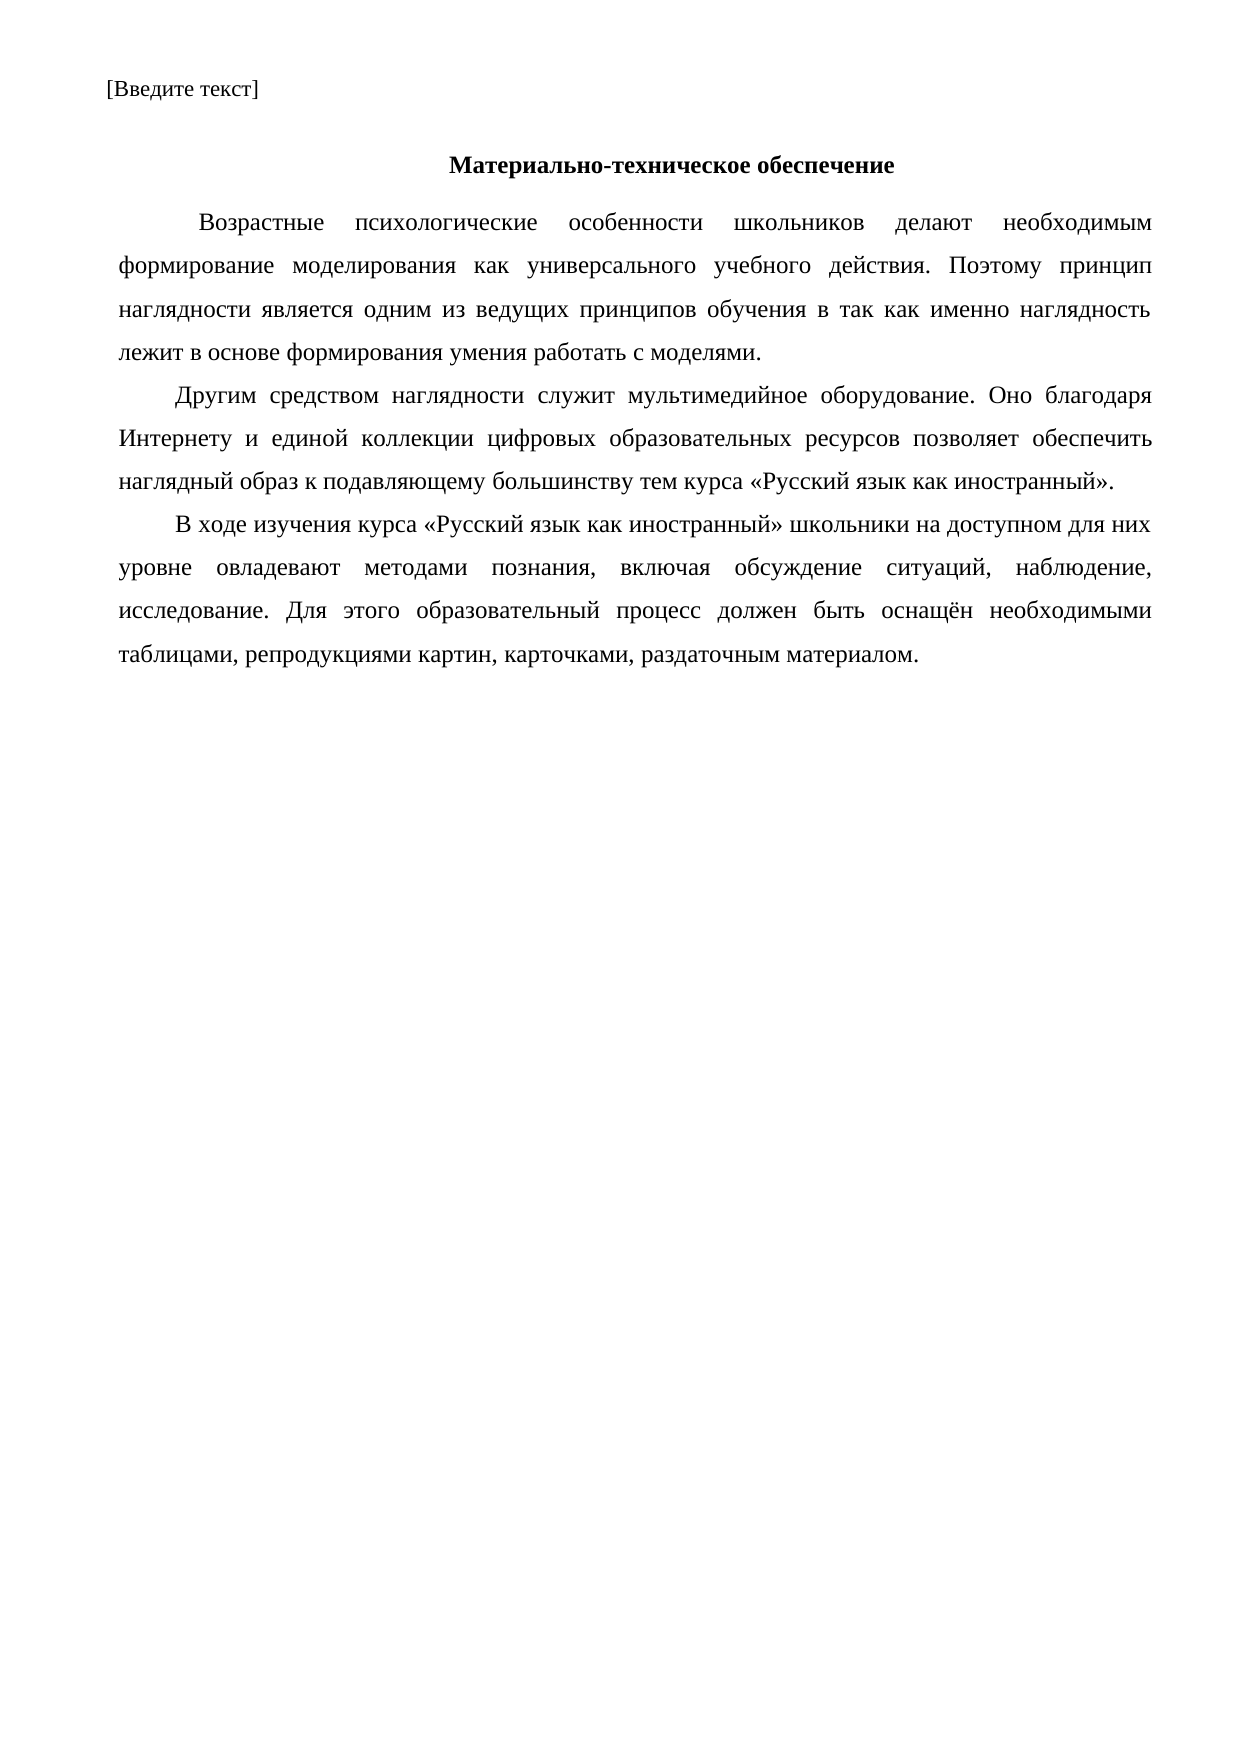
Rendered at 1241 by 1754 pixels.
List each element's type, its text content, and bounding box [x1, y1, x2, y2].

text Другим средством наглядности служит мультимедийное оборудование. Оно благодаря Интернету и единой коллекции цифровых образовательных ресурсов позволяет обеспечить наглядный образ к подавляющему большинству тем курса «Русский язык как иностранный». [118, 380, 1152, 495]
text В ходе изучения курса «Русский язык как иностранный» школьники на доступном для них уровне овладевают методами познания, включая обсуждение ситуаций, наблюдение, исследование. Для этого образовательный процесс должен быть оснащён необходимыми таблицами, репродукциями картин, карточками, раздаточным материалом. [118, 509, 1152, 667]
subtitle Материально-техническое обеспечение [449, 150, 1163, 179]
text Возрастные психологические особенности школьников делают необходимым формирование моделирования как универсального учебного действия. Поэтому принцип наглядности является одним из ведущих принципов обучения в так как именно наглядность лежит в основе формирования умения работать с моделями. [118, 207, 1152, 366]
